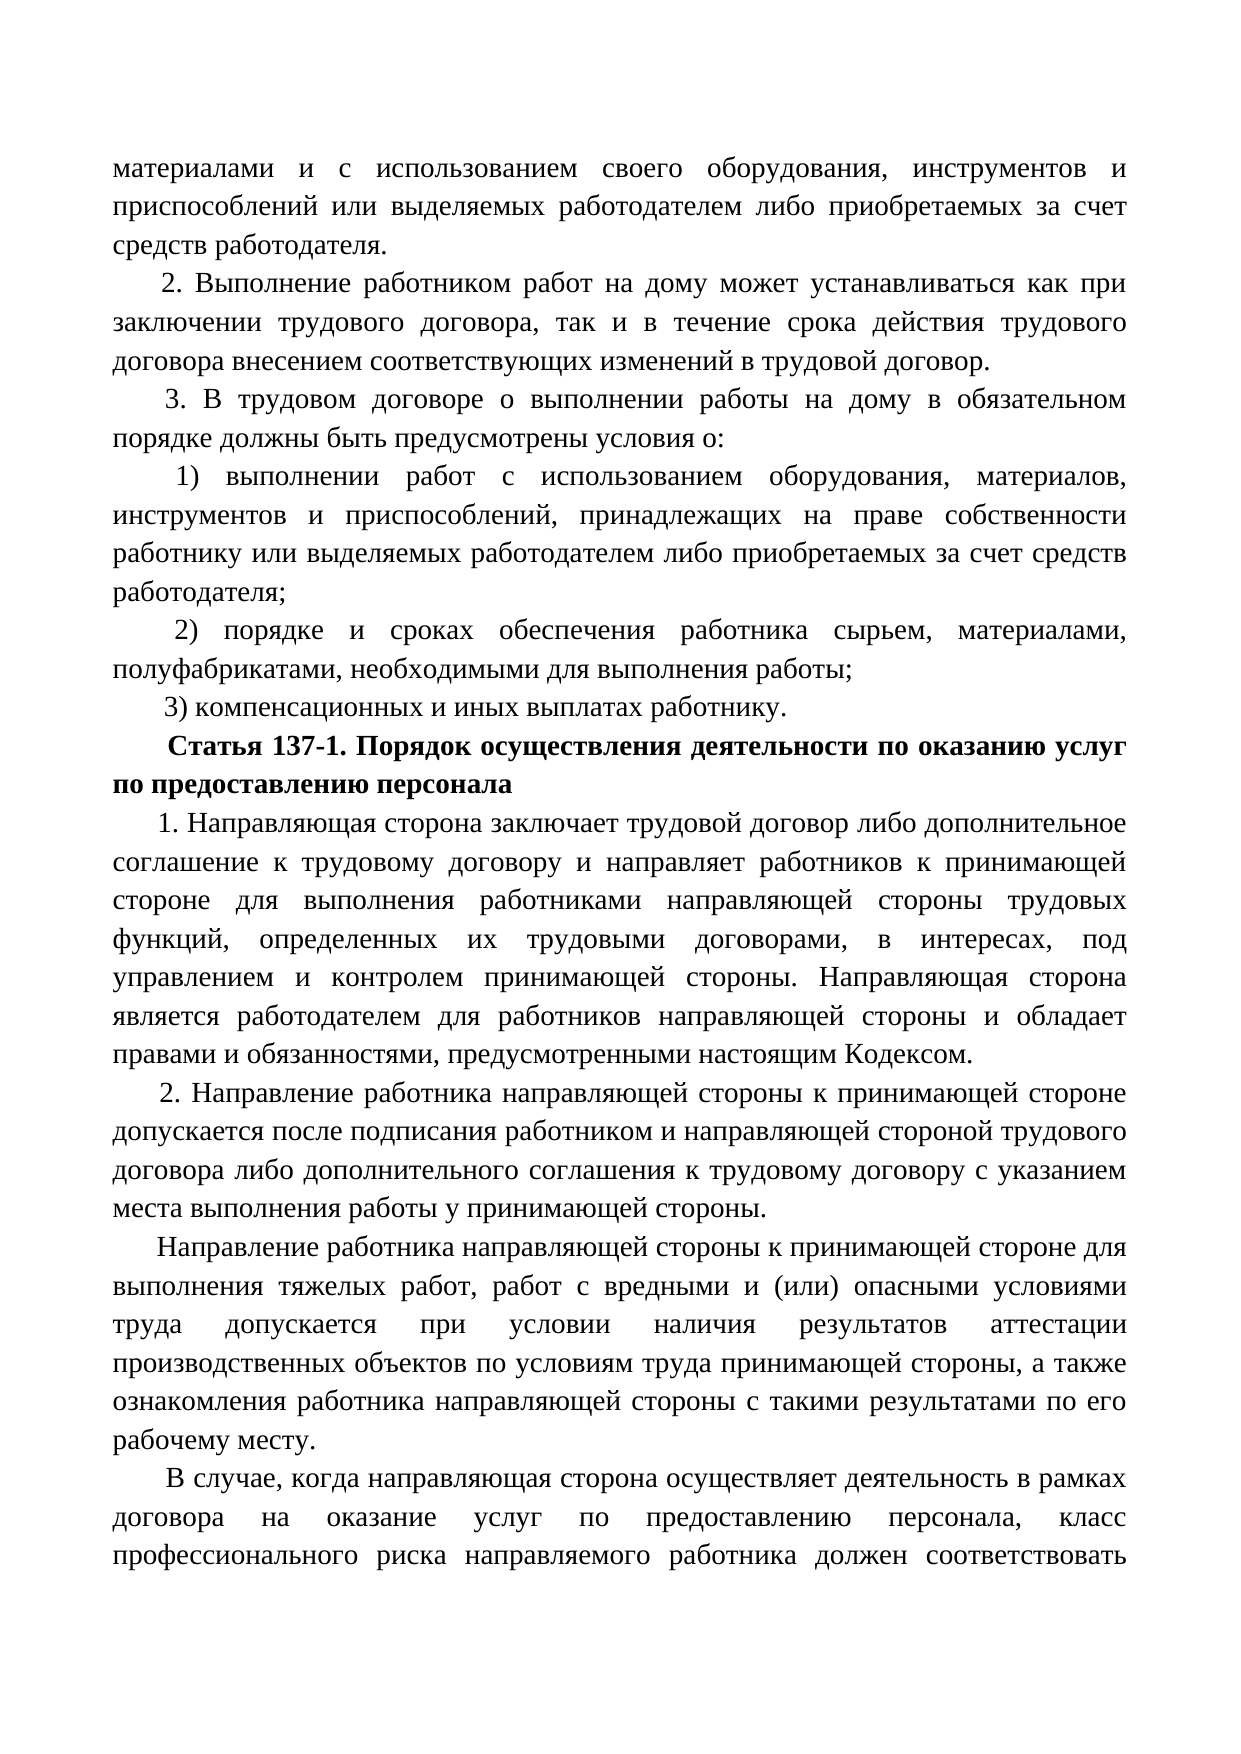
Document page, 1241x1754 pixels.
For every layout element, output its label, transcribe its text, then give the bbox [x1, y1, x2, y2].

text 2) порядке и сроках обеспечения работника сырьем, материалами, полуфабрикатами, необходимыми для выполнения работы; [112, 612, 1128, 684]
text 3. В трудовом договоре о выполнении работы на дому в обязательном порядке должны быть предусмотрены условия о: [112, 381, 1128, 453]
text 1) выполнении работ с использованием оборудования, материалов, инструментов и приспособлений, принадлежащих на праве собственности работнику или выделяемых работодателем либо приобретаемых за счет средств работодателя; [112, 458, 1128, 607]
text 2. Выполнение работником работ на дому может устанавливаться как при заключении трудового договора, так и в течение срока действия трудового договора внесением соответствующих изменений в трудовой договор. [112, 266, 1128, 376]
text 3) компенсационных и иных выплатах работнику. [112, 689, 1128, 723]
text 2. Направление работника направляющей стороны к принимающей стороне допускается после подписания работником и направляющей стороной трудового договора либо дополнительного соглашения к трудовому договору с указанием места выполнения работы у принимающей стороны. [112, 1075, 1128, 1224]
text 1. Направляющая сторона заключает трудовой договор либо дополнительное соглашение к трудовому договору и направляет работников к принимающей стороне для выполнения работниками направляющей стороны трудовых функций, определенных их трудовыми договорами, в интересах, под управлением и контролем принимающей стороны. Направляющая сторона является работодателем для работников направляющей стороны и обладает правами и обязанностями, предусмотренными настоящим Кодексом. [112, 805, 1128, 1070]
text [112, 150, 1128, 261]
text Направление работника направляющей стороны к принимающей стороне для выполнения тяжелых работ, работ с вредными и (или) опасными условиями труда допускается при условии наличия результатов аттестации производственных объектов по условиям труда принимающей стороны, а также ознакомления работника направляющей стороны с такими результатами по его рабочему месту. [112, 1229, 1128, 1455]
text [112, 1460, 1128, 1571]
text Статья 137-1. Порядок осуществления деятельности по оказанию услуг по предоставлению персонала [112, 728, 1128, 800]
